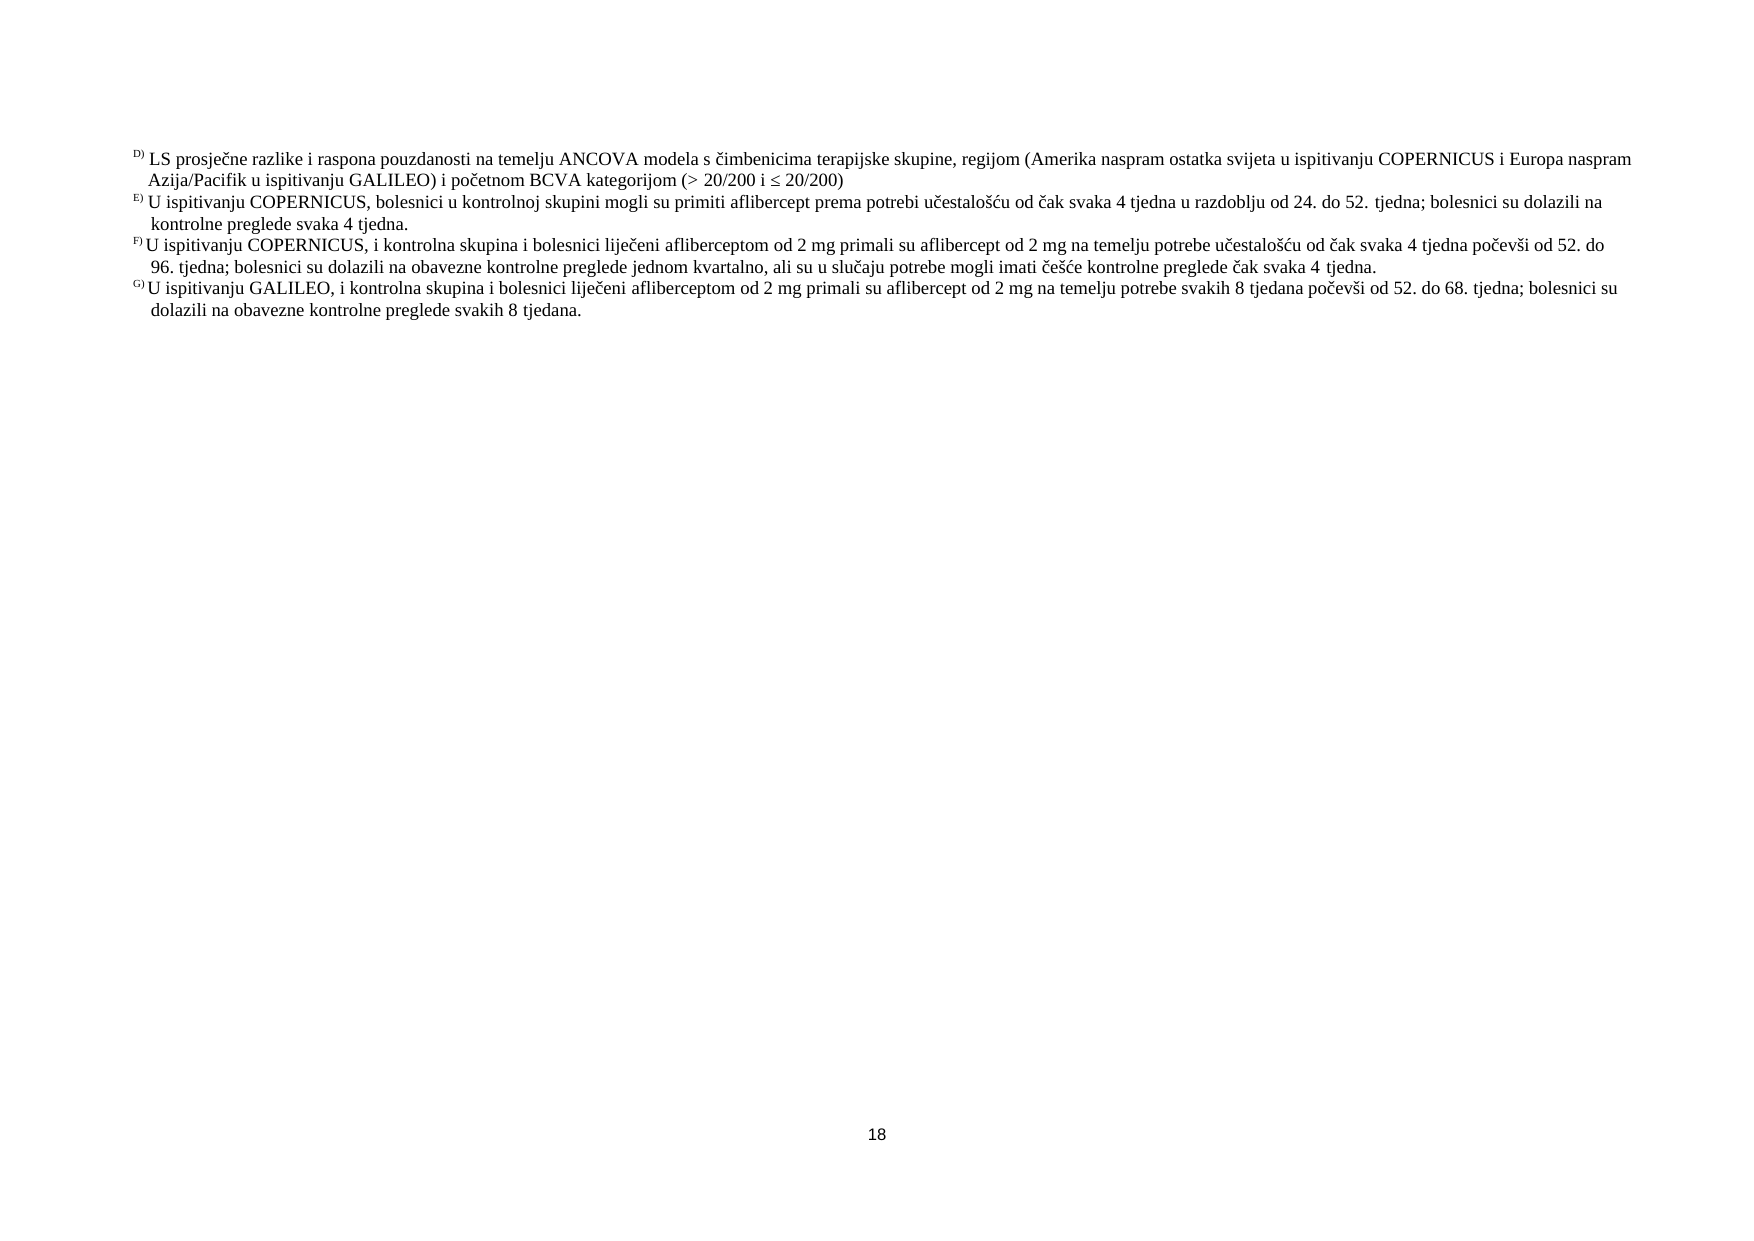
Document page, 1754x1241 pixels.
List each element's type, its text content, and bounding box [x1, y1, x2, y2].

text G) U ispitivanju GALILEO, i kontrolna skupina i bolesnici liječeni afliberceptom od 2 mg primali su aflibercept od 2 mg na temelju potrebe svakih 8 tjedana počevši od 52. do 68. tjedna; bolesnici su dolazili na obavezne kontrolne preglede svakih 8 tjedana. [133, 277, 1636, 320]
text F) U ispitivanju COPERNICUS, i kontrolna skupina i bolesnici liječeni afliberceptom od 2 mg primali su aflibercept od 2 mg na temelju potrebe učestalošću od čak svaka 4 tjedna počevši od 52. do 96. tjedna; bolesnici su dolazili na obavezne kontrolne preglede jednom kvartalno, ali su u slučaju potrebe mogli imati češće kontrolne preglede čak svaka 4 tjedna. [133, 234, 1636, 277]
text D) LS prosječne razlike i raspona pouzdanosti na temelju ANCOVA modela s čimbenicima terapijske skupine, regijom (Amerika naspram ostatka svijeta u ispitivanju COPERNICUS i Europa naspram Azija/Pacifik u ispitivanju GALILEO) i početnom BCVA kategorijom (> 20/200 i ≤ 20/200) [133, 148, 1636, 191]
text E) U ispitivanju COPERNICUS, bolesnici u kontrolnoj skupini mogli su primiti aflibercept prema potrebi učestalošću od čak svaka 4 tjedna u razdoblju od 24. do 52. tjedna; bolesnici su dolazili na kontrolne preglede svaka 4 tjedna. [133, 191, 1636, 234]
